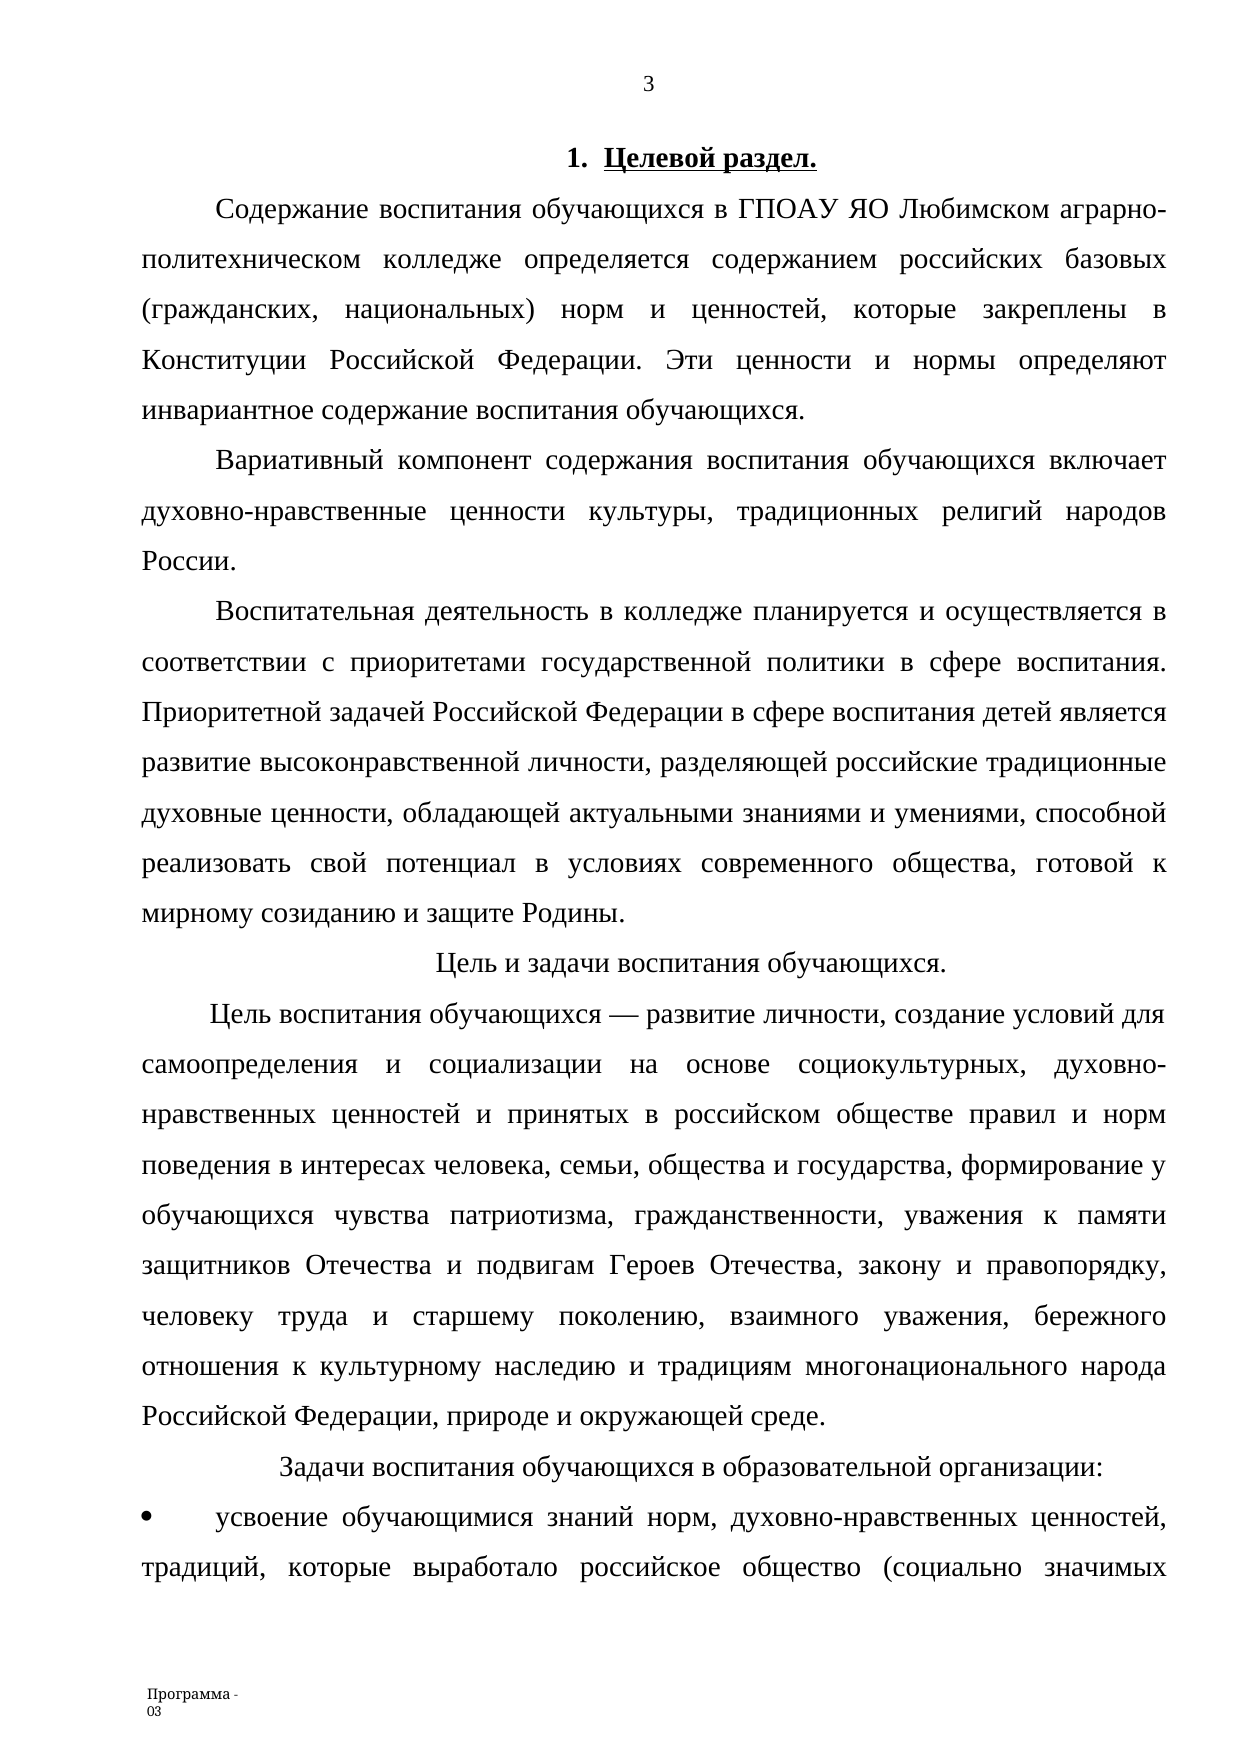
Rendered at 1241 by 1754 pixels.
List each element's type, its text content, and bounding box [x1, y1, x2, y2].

text Задачи воспитания обучающихся в образовательной организации: [141, 1449, 1167, 1482]
list Целевой раздел. [215, 141, 1167, 174]
text Содержание воспитания обучающихся в ГПОАУ ЯО Любимском аграрно-политехническом колледже определяется содержанием российских базовых (гражданских, национальных) норм и ценностей, которые закреплены в Конституции Российской Федерации. Эти ценности и нормы определяют инвариантное содержание воспитания обучающихся. [141, 191, 1167, 426]
text Цель и задачи воспитания обучающихся. [141, 946, 1167, 979]
text Цель воспитания обучающихся — развитие личности, создание условий для самоопределения и социализации на основе социокультурных, духовно-нравственных ценностей и принятых в российском обществе правил и норм поведения в интересах человека, семьи, общества и государства, формирование у обучающихся чувства патриотизма, гражданственности, уважения к памяти защитников Отечества и подвигам Героев Отечества, закону и правопорядку, человеку труда и старшему поколению, взаимного уважения, бережного отношения к культурному наследию и традициям многонационального народа Российской Федерации, природе и окружающей среде. [141, 996, 1167, 1432]
text Воспитательная деятельность в колледже планируется и осуществляется в соответствии с приоритетами государственной политики в сфере воспитания. Приоритетной задачей Российской Федерации в сфере воспитания детей является развитие высоконравственной личности, разделяющей российские традиционные духовные ценности, обладающей актуальными знаниями и умениями, способной реализовать свой потенциал в условиях современного общества, готовой к мирному созиданию и защите Родины. [141, 593, 1167, 929]
text Вариативный компонент содержания воспитания обучающихся включает духовно-нравственные ценности культуры, традиционных религий народов России. [141, 442, 1167, 577]
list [141, 1499, 1167, 1583]
